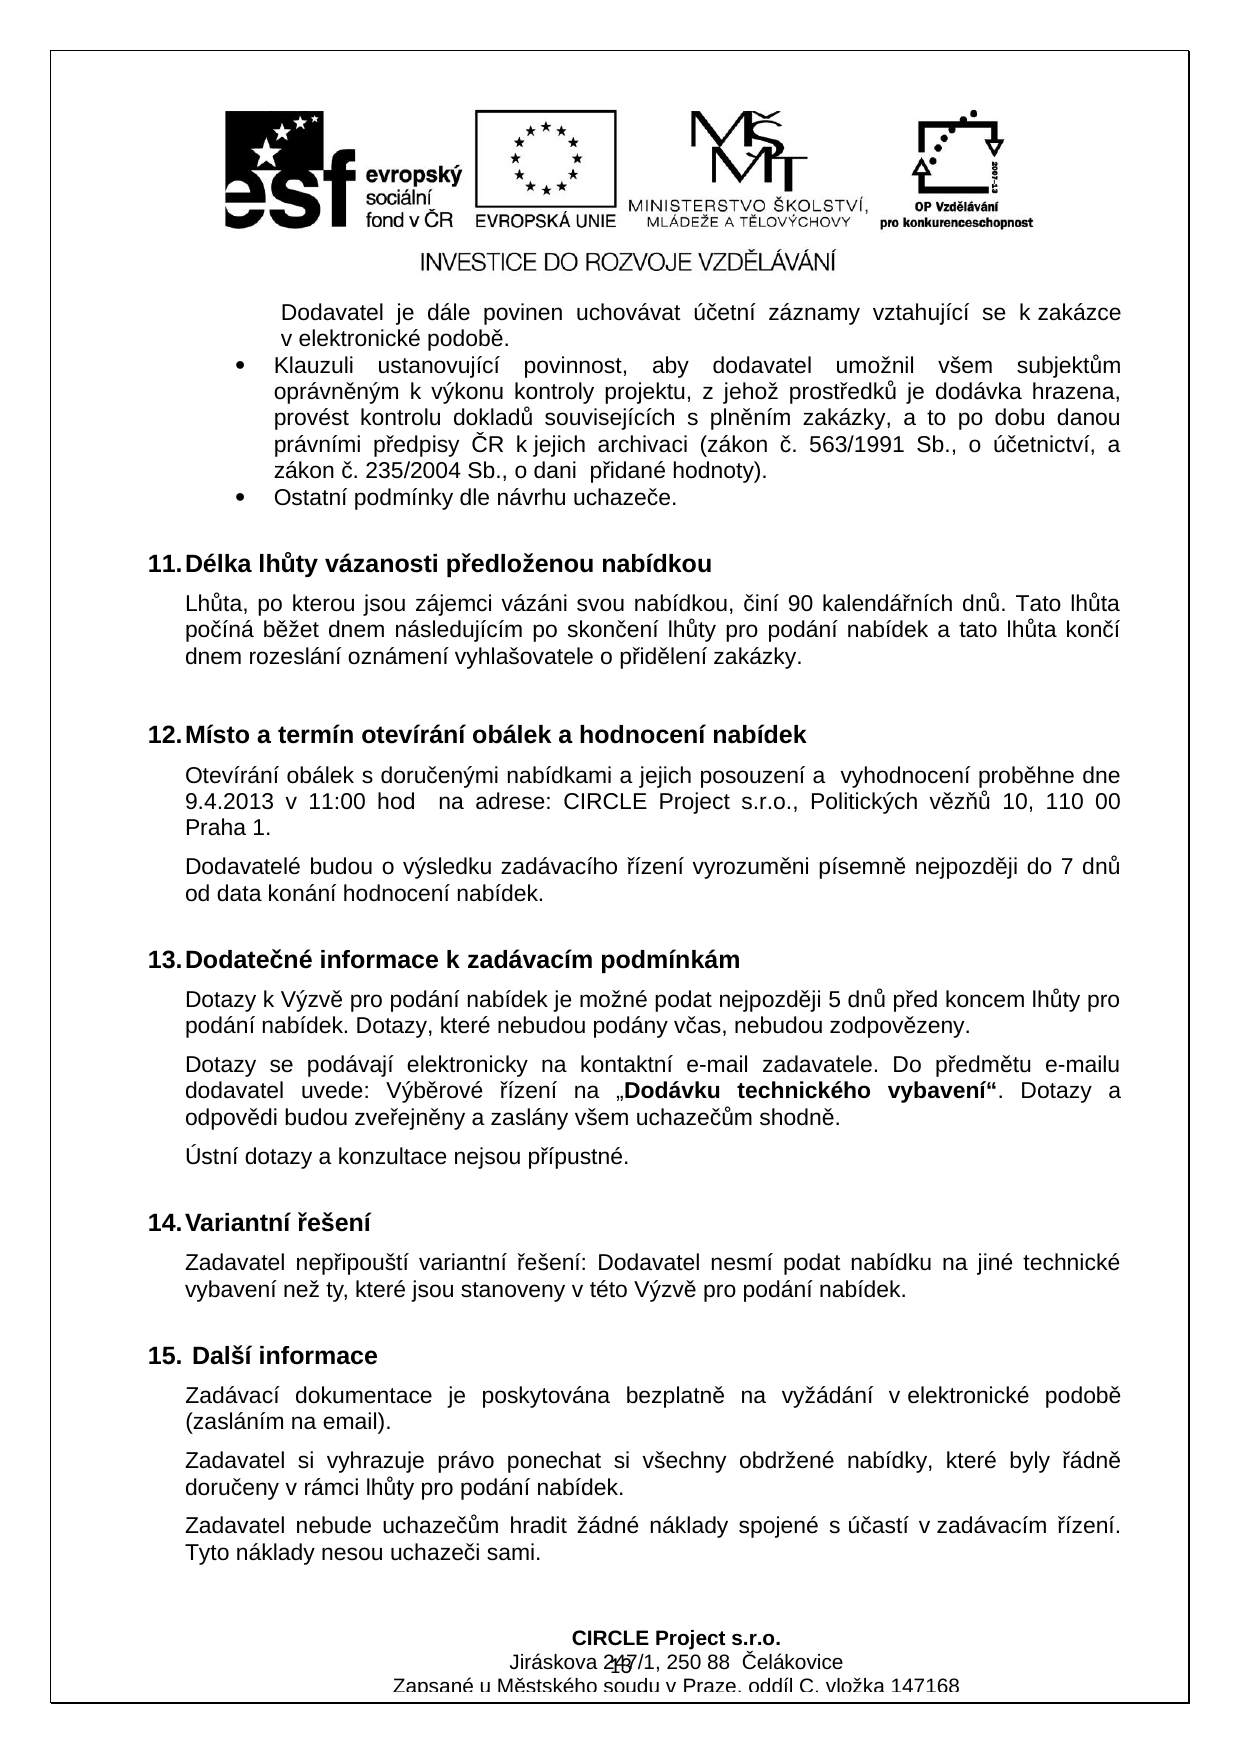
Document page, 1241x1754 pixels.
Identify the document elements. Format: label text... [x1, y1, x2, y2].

list Klauzuli ustanovující povinnost, aby dodavatel umožnil všem subjektům oprávněným k výkonu kontroly projektu, z jehož prostředků je dodávka hrazena, provést kontrolu dokladů souvisejících s plněním zakázky, a to po dobu danou právními předpisy ČR k jejich archivaci (zákon č. 563/1991 Sb., o účetnictví, a zákon č. 235/2004 Sb., o dani přidané hodnoty). [236, 352, 1121, 483]
text Dotazy k Výzvě pro podání nabídek je možné podat nejpozději 5 dnů před koncem lhůty pro podání nabídek. Dotazy, které nebudou podány včas, nebudou zodpovězeny. [185, 986, 1121, 1039]
text Zadavatel nepřipouští variantní řešení: Dodavatel nesmí podat nabídku na jiné technické vybavení než ty, které jsou stanoveny v této Výzvě pro podání nabídek. [185, 1249, 1121, 1302]
text Zadavatel nebude uchazečům hradit žádné náklady spojené s účastí v zadávacím řízení. Tyto náklady nesou uchazeči sami. [185, 1512, 1121, 1565]
text Lhůta, po kterou jsou zájemci vázáni svou nabídkou, činí 90 kalendářních dnů. Tato lhůta počíná běžet dnem následujícím po skončení lhůty pro podání nabídek a tato lhůta končí dnem rozeslání oznámení vyhlašovatele o přidělení zakázky. [185, 590, 1121, 669]
list Ostatní podmínky dle návrhu uchazeče. [236, 483, 1121, 510]
text Otevírání obálek s doručenými nabídkami a jejich posouzení a vyhodnocení proběhne dne 9.4.2013 v 11:00 hod na adrese: CIRCLE Project s.r.o., Politických vězňů 10, 110 00 Praha 1. [185, 762, 1121, 841]
list Zadávací dokumentace je poskytována bezplatně na vyžádání v elektronické podobě (zasláním na email). [185, 1382, 1121, 1435]
subtitle Délka lhůty vázanosti předloženou nabídkou [148, 549, 1121, 577]
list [243, 299, 1121, 352]
text Dotazy se podávají elektronicky na kontaktní e-mail zadavatele. Do předmětu e-mailu dodavatel uvede: Výběrové řízení na „Dodávku technického vybavení“. Dotazy a odpovědi budou zveřejněny a zaslány všem uchazečům shodně. [185, 1051, 1121, 1130]
text Dodavatelé budou o výsledku zadávacího řízení vyrozuměni písemně nejpozději do 7 dnů od data konání hodnocení nabídek. [185, 853, 1121, 906]
text Ústní dotazy a konzultace nejsou přípustné. [185, 1143, 1121, 1169]
subtitle Další informace [148, 1341, 1121, 1369]
text Zadavatel si vyhrazuje právo ponechat si všechny obdržené nabídky, které byly řádně doručeny v rámci lhůty pro podání nabídek. [185, 1447, 1121, 1500]
subtitle Dodatečné informace k zadávacím podmínkám [148, 945, 1121, 973]
subtitle Variantní řešení [148, 1208, 1121, 1237]
subtitle Místo a termín otevírání obálek a hodnocení nabídek [148, 720, 1121, 749]
